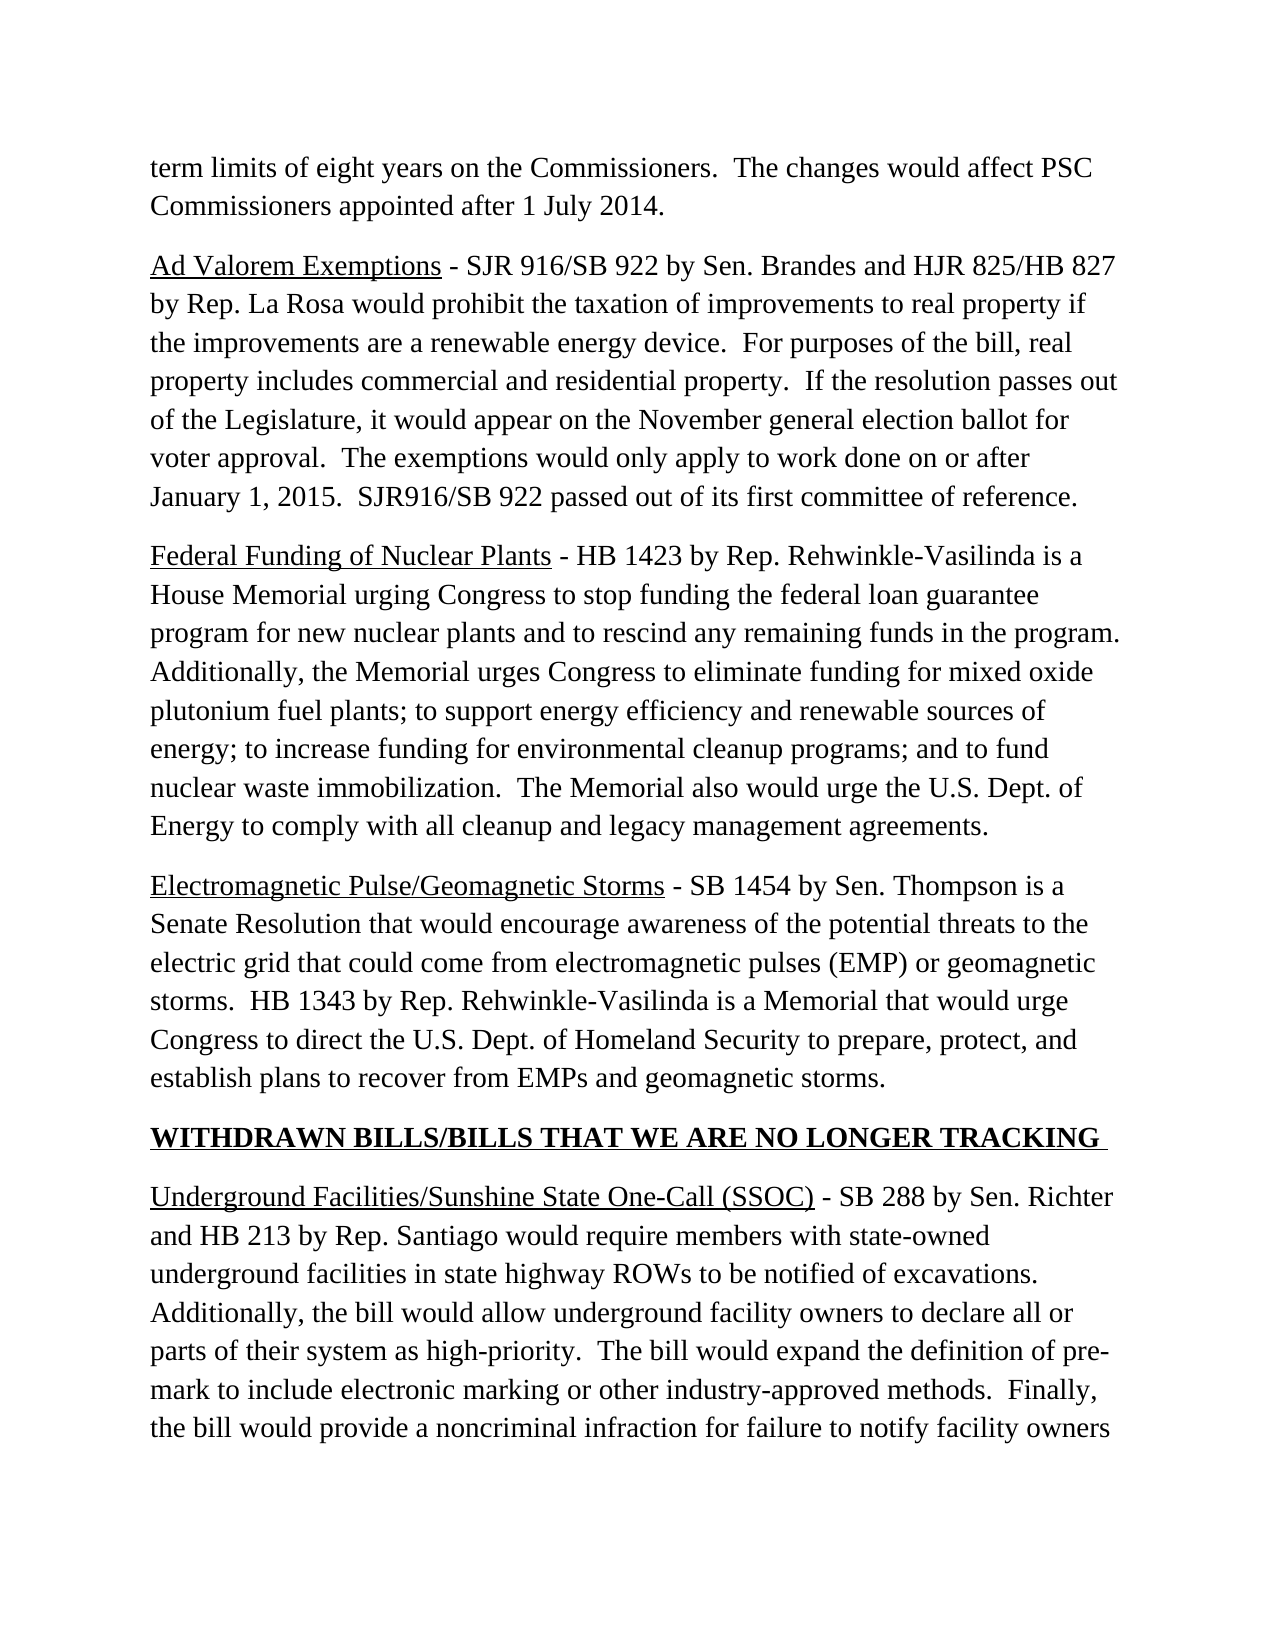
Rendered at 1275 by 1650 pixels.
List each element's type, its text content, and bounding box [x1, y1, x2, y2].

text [150, 1179, 1125, 1444]
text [150, 150, 1125, 222]
text Ad Valorem Exemptions - SJR 916/SB 922 by Sen. Brandes and HJR 825/HB 827 by Rep. La Rosa would prohibit the taxation of improvements to real property if the improvements are a renewable energy device. For purposes of the bill, real property includes commercial and residential property. If the resolution passes out of the Legislature, it would appear on the November general election ballot for voter approval. The exemptions would only apply to work done on or after January 1, 2015. SJR916/SB 922 passed out of its first committee of reference. [150, 248, 1125, 513]
text Electromagnetic Pulse/Geomagnetic Storms - SB 1454 by Sen. Thompson is a Senate Resolution that would encourage awareness of the potential threats to the electric grid that could come from electromagnetic pulses (EMP) or geomagnetic storms. HB 1343 by Rep. Rehwinkle-Vasilinda is a Memorial that would urge Congress to direct the U.S. Dept. of Homeland Security to prepare, protect, and establish plans to recover from EMPs and geomagnetic storms. [150, 868, 1125, 1094]
text Federal Funding of Nuclear Plants - HB 1423 by Rep. Rehwinkle-Vasilinda is a House Memorial urging Congress to stop funding the federal loan guarantee program for new nuclear plants and to rescind any remaining funds in the program. Additionally, the Memorial urges Congress to eliminate funding for mixed oxide plutonium fuel plants; to support energy efficiency and renewable sources of energy; to increase funding for environmental cleanup programs; and to fund nuclear waste immobilization. The Memorial also would urge the U.S. Dept. of Energy to comply with all cleanup and legacy management agreements. [150, 538, 1125, 842]
text WITHDRAWN BILLS/BILLS THAT WE ARE NO LONGER TRACKING [150, 1120, 1125, 1153]
